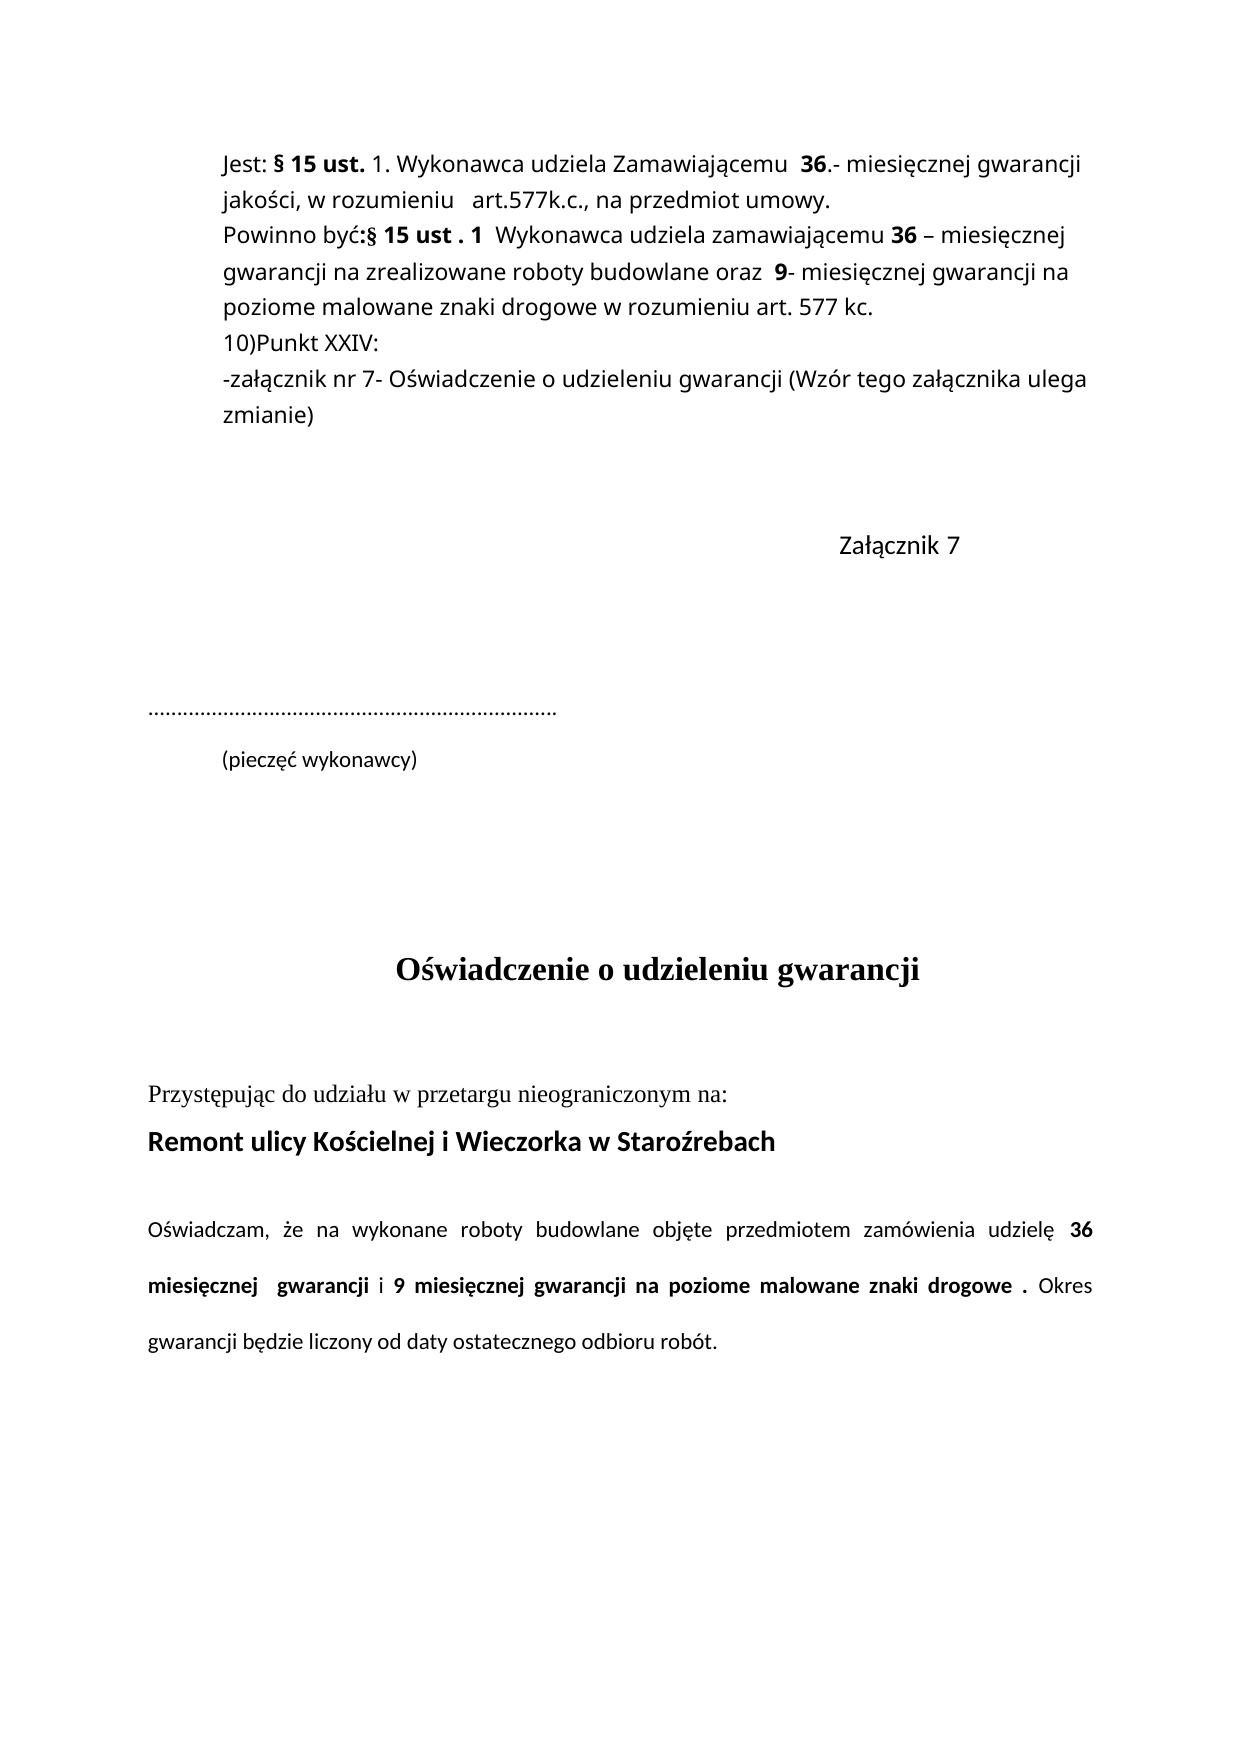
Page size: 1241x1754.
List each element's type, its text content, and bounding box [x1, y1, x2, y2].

text Oświadczam, że na wykonane roboty budowlane objęte przedmiotem zamówienia udzielę 36 miesięcznej gwarancji i 9 miesięcznej gwarancji na poziome malowane znaki drogowe . Okres gwarancji będzie liczony od daty ostatecznego odbioru robót. [148, 1215, 1093, 1355]
text Remont ulicy Kościelnej i Wieczorka w Staroźrebach [148, 1123, 1093, 1158]
list Powinno być:§ 15 ust . 1 Wykonawca udziela zamawiającemu 36 – miesięcznej gwarancji na zrealizowane roboty budowlane oraz 9- miesięcznej gwarancji na poziome malowane znaki drogowe w rozumieniu art. 577 kc. [223, 219, 1093, 323]
list Jest: § 15 ust. 1. Wykonawca udziela Zamawiającemu 36.- miesięcznej gwarancji jakości, w rozumieniu art.577k.c., na przedmiot umowy. [223, 148, 1093, 215]
list -załącznik nr 7- Oświadczenie o udzieleniu gwarancji (Wzór tego załącznika ulega zmianie) [223, 363, 1093, 430]
text (pieczęć wykonawcy) [148, 746, 1093, 774]
text Załącznik 7 [148, 528, 1093, 561]
subtitle Oświadczenie o udzieleniu gwarancji [223, 949, 1093, 988]
list 10)Punkt XXIV: [223, 327, 1093, 358]
text ....................................................................... [148, 693, 1093, 721]
text Przystępując do udziału w przetargu nieograniczonym na: [148, 1079, 1093, 1108]
